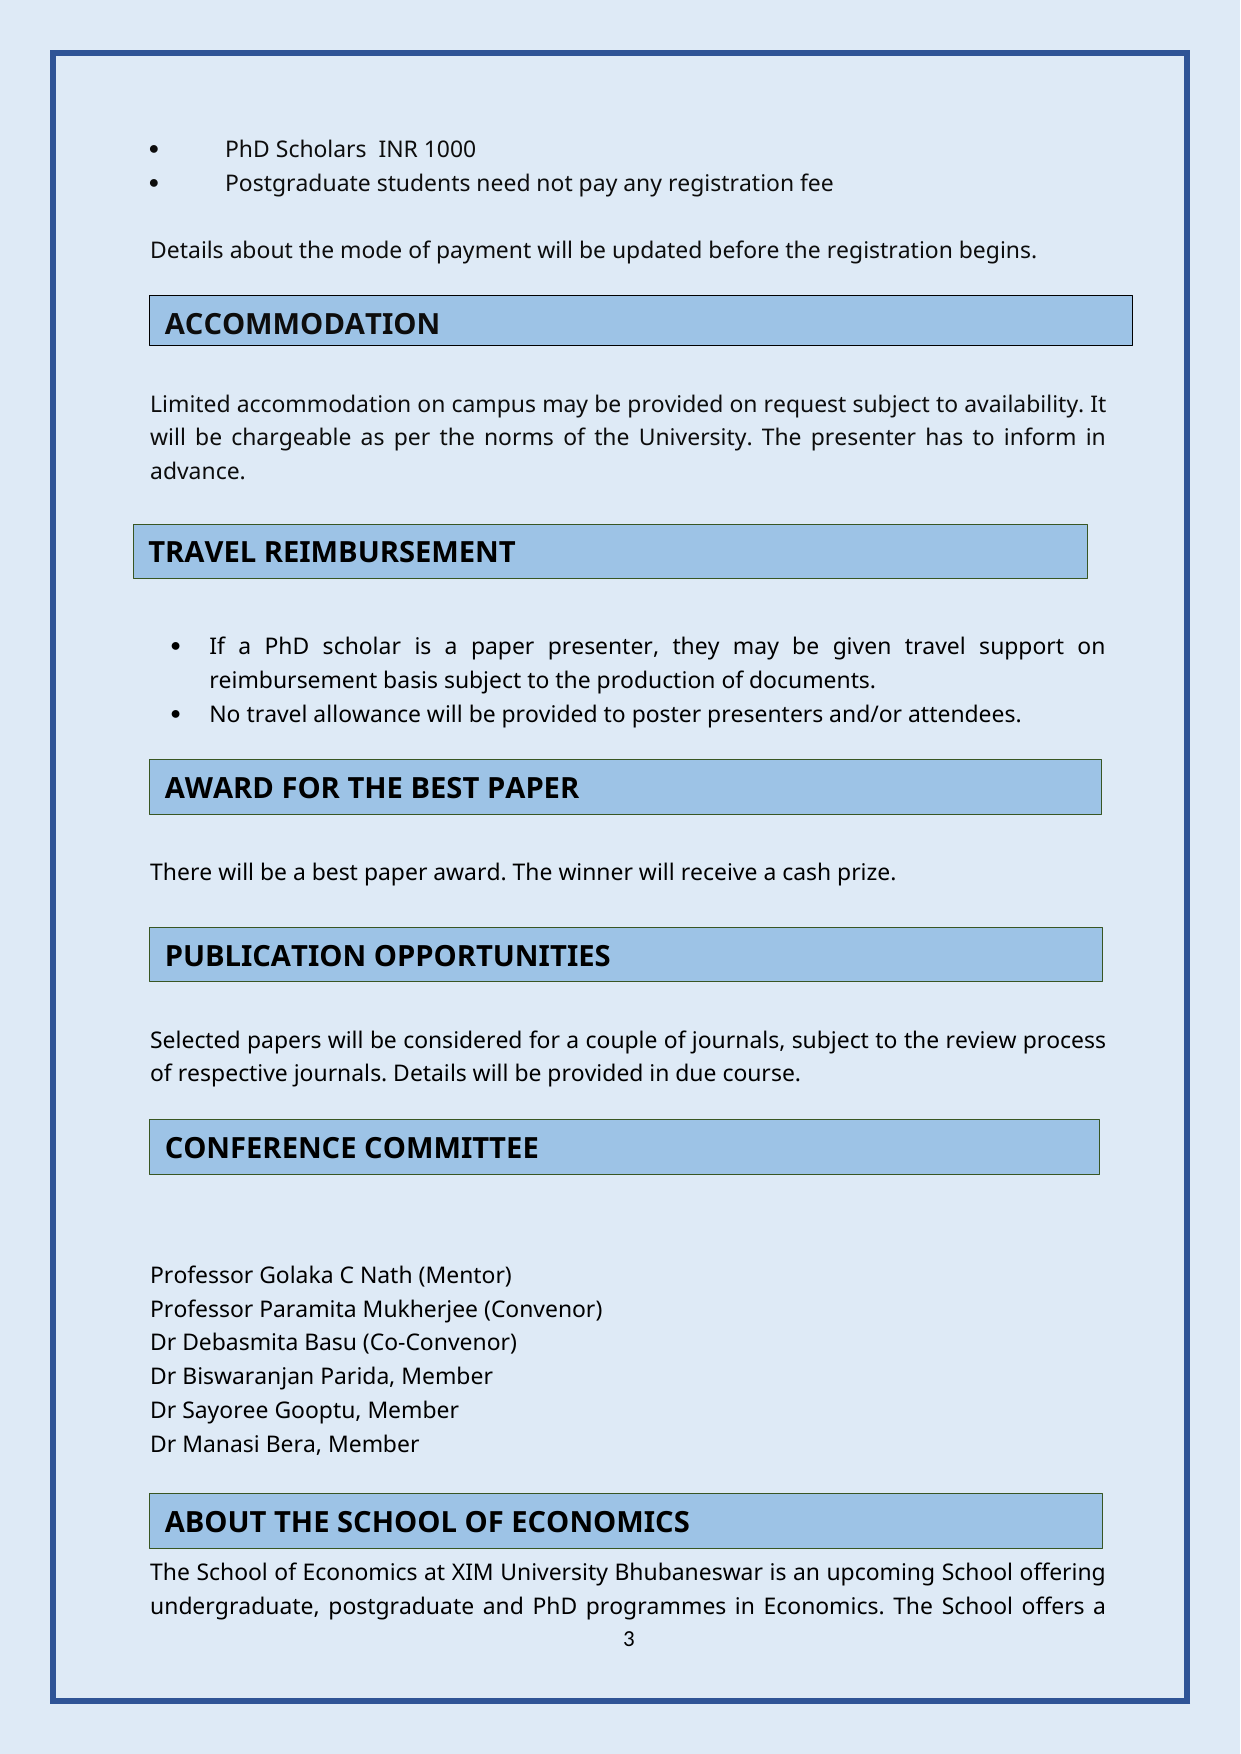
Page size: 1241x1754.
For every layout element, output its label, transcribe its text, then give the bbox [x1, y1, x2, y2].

text Details about the mode of payment will be updated before the registration begins. [150, 234, 1107, 265]
text Limited accommodation on campus may be provided on request subject to availability. It will be chargeable as per the norms of the University. The presenter has to inform in advance. [150, 387, 1107, 486]
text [150, 1494, 1107, 1621]
text Professor Golaka C Nath (Mentor) [150, 1259, 1107, 1290]
list PhD Scholars INR 1000 [150, 133, 1107, 164]
text Dr Manasi Bera, Member [150, 1427, 1107, 1459]
text Selected papers will be considered for a couple of journals, subject to the review process of respective journals. Details will be provided in due course. [150, 1023, 1107, 1088]
text There will be a best paper award. The winner will receive a cash prize. [150, 856, 1107, 887]
list No travel allowance will be provided to poster presenters and/or attendees. [172, 698, 1107, 729]
list If a PhD scholar is a paper presenter, they may be given travel support on reimbursement basis subject to the production of documents. [172, 630, 1107, 695]
list Postgraduate students need not pay any registration fee [150, 167, 1107, 198]
text Dr Biswaranjan Parida, Member [150, 1360, 1107, 1391]
text Dr Sayoree Gooptu, Member [150, 1394, 1107, 1425]
text Professor Paramita Mukherjee (Convenor) [150, 1292, 1107, 1324]
text Dr Debasmita Basu (Co-Convenor) [150, 1326, 1107, 1357]
